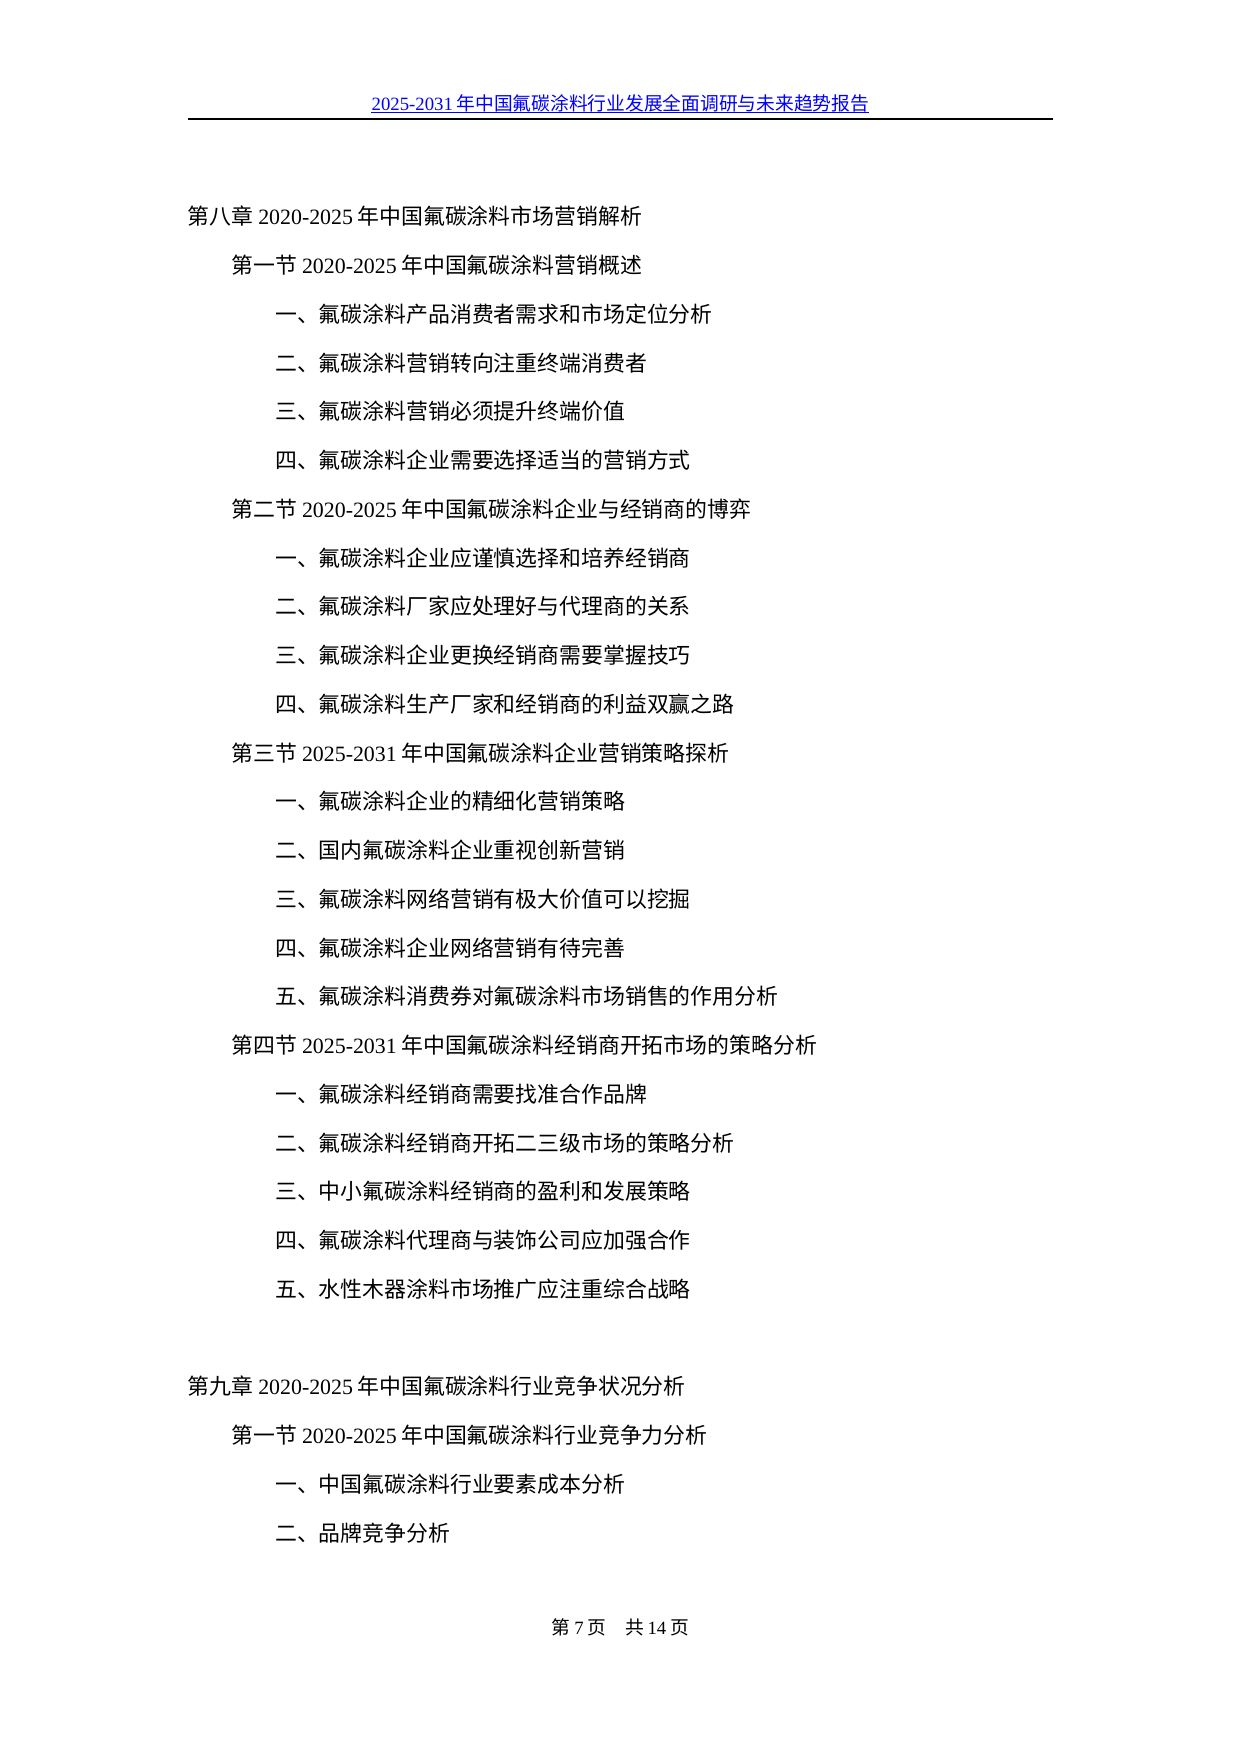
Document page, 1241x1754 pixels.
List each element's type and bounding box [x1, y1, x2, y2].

text [187, 150, 1053, 1548]
